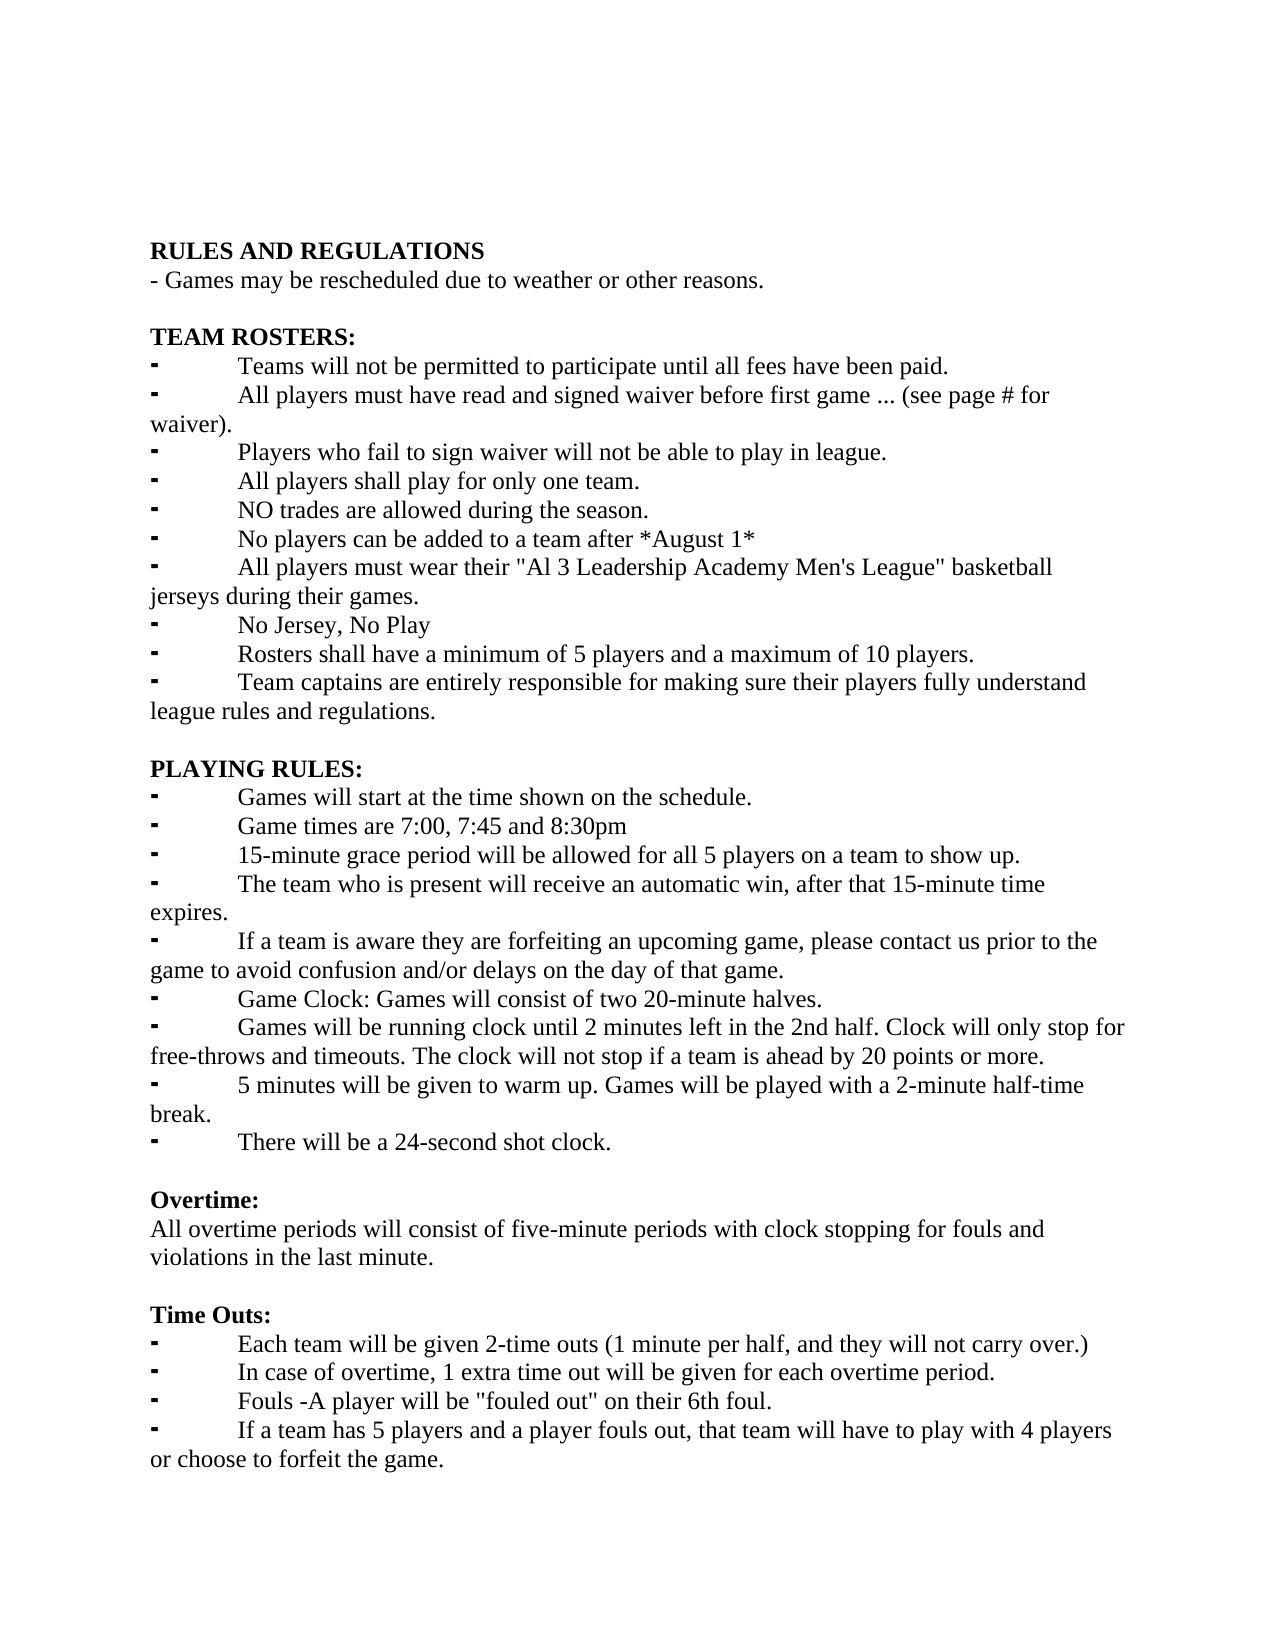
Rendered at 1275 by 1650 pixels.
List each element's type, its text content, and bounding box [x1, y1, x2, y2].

list If a team is aware they are forfeiting an upcoming game, please contact us prior to the game to avoid confusion and/or delays on the day of that game. [150, 926, 1125, 984]
list Fouls -A player will be "fouled out" on their 6th foul. [150, 1386, 1125, 1415]
list All players shall play for only one team. [150, 466, 1125, 495]
text TEAM ROSTERS: [150, 322, 1125, 351]
list All players must wear their "Al 3 Leadership Academy Men's League" basketball jerseys during their games. [150, 552, 1125, 610]
text - Games may be rescheduled due to weather or other reasons. [150, 265, 1125, 294]
list Games will be running clock until 2 minutes left in the 2nd half. Clock will only stop for free-throws and timeouts. The clock will not stop if a team is ahead by 20 points or more. [150, 1012, 1125, 1070]
list No Jersey, No Play [150, 610, 1125, 639]
list If a team has 5 players and a player fouls out, that team will have to play with 4 players or choose to forfeit the game. [150, 1415, 1125, 1472]
list Each team will be given 2-time outs (1 minute per half, and they will not carry over.) [150, 1329, 1125, 1357]
list Game Clock: Games will consist of two 20-minute halves. [150, 984, 1125, 1012]
list In case of overtime, 1 extra time out will be given for each overtime period. [150, 1357, 1125, 1386]
list No players can be added to a team after *August 1* [150, 524, 1125, 552]
text Overtime: [150, 1185, 1125, 1214]
list Team captains are entirely responsible for making sure their players fully understand league rules and regulations. [150, 667, 1125, 725]
text RULES AND REGULATIONS [150, 236, 1125, 265]
list Game times are 7:00, 7:45 and 8:30pm [150, 811, 1125, 840]
text Time Outs: [150, 1300, 1125, 1329]
list Teams will not be permitted to participate until all fees have been paid. [150, 351, 1125, 380]
list 15-minute grace period will be allowed for all 5 players on a team to show up. [150, 840, 1125, 869]
list NO trades are allowed during the season. [150, 495, 1125, 524]
list All players must have read and signed waiver before first game ... (see page # for waiver). [150, 380, 1125, 437]
list 5 minutes will be given to warm up. Games will be played with a 2-minute half-time break. [150, 1070, 1125, 1127]
list Players who fail to sign waiver will not be able to play in league. [150, 437, 1125, 466]
text All overtime periods will consist of five-minute periods with clock stopping for fouls and violations in the last minute. [150, 1214, 1125, 1271]
list Games will start at the time shown on the schedule. [150, 782, 1125, 811]
text PLAYING RULES: [150, 754, 1125, 782]
list The team who is present will receive an automatic win, after that 15-minute time expires. [150, 869, 1125, 926]
list There will be a 24-second shot clock. [150, 1127, 1125, 1156]
list Rosters shall have a minimum of 5 players and a maximum of 10 players. [150, 639, 1125, 667]
